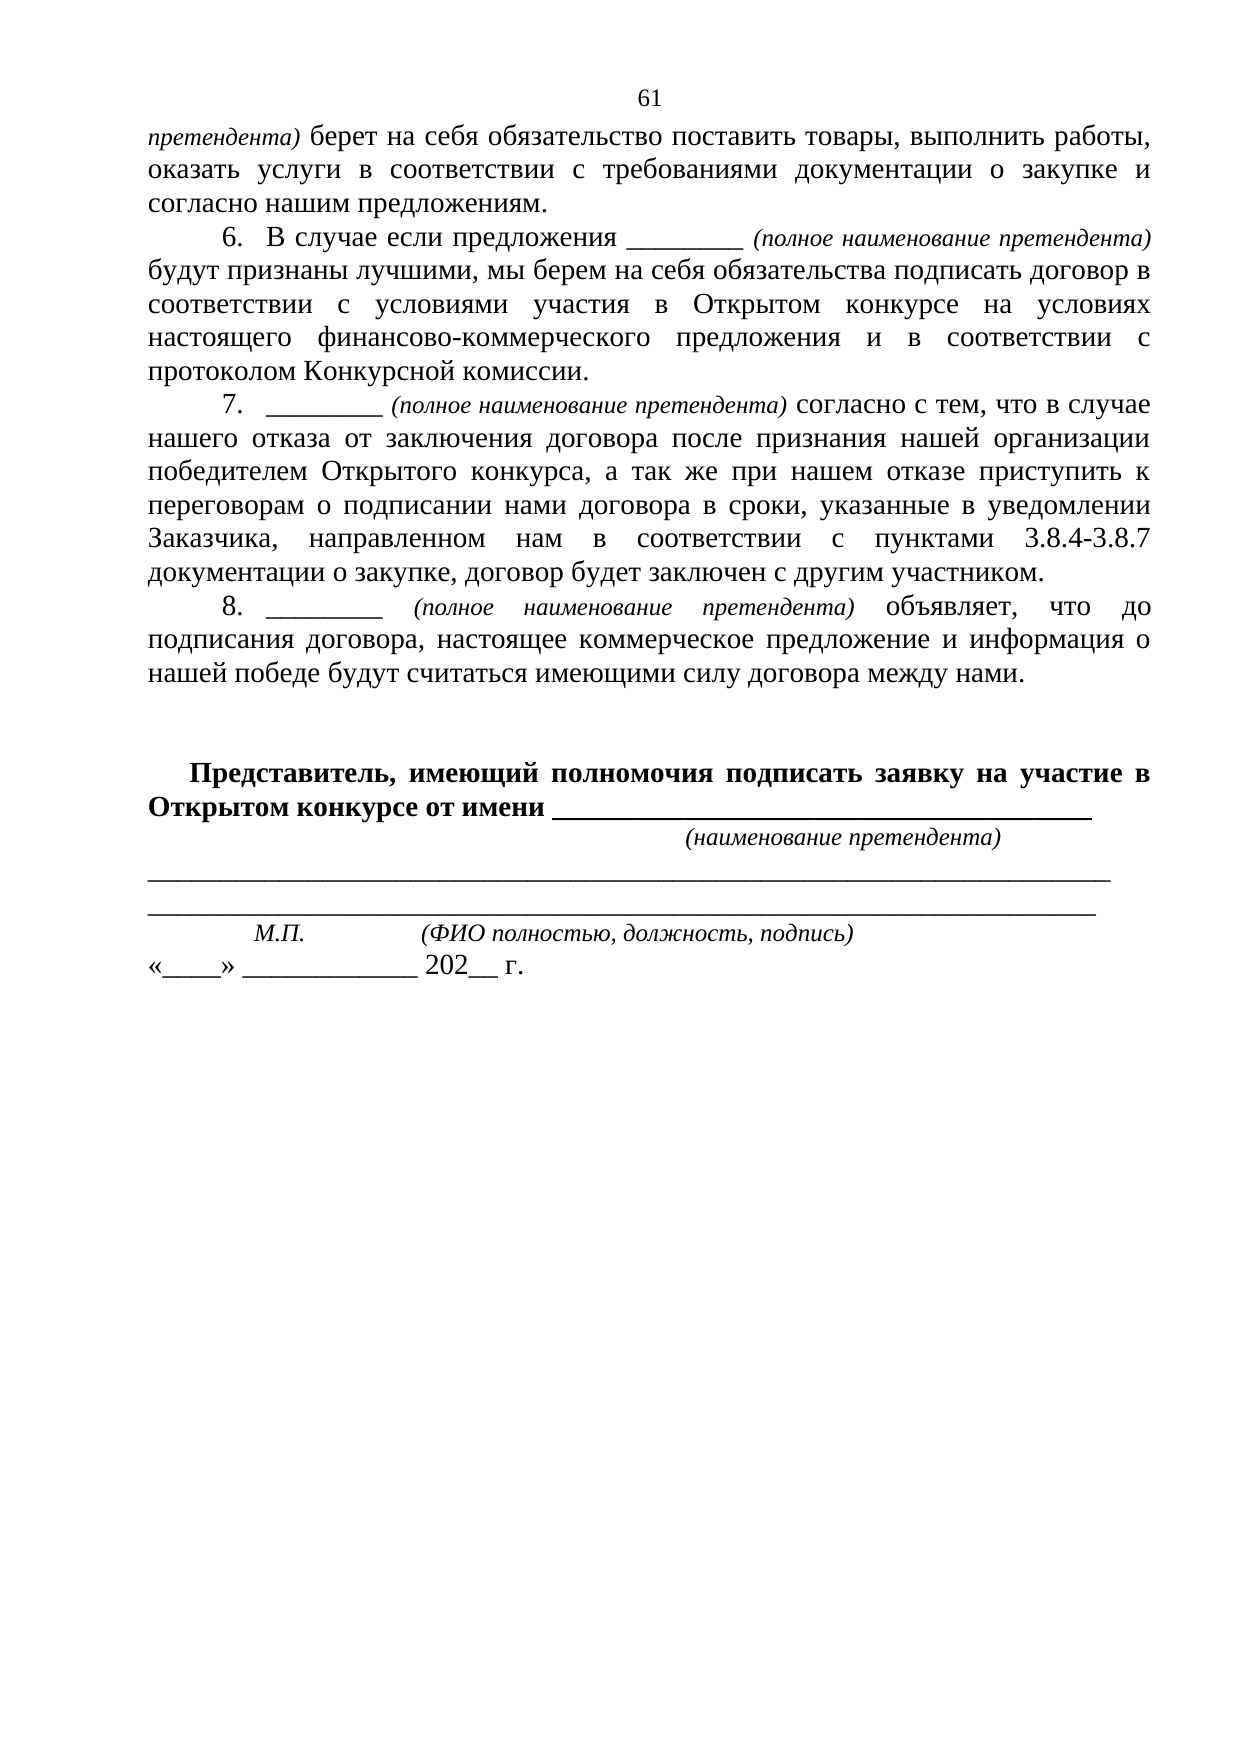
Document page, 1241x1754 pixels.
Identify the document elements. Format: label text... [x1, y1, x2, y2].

list В случае если предложения ________ (полное наименование претендента) будут признаны лучшими, мы берем на себя обязательства подписать договор в соответствии с условиями участия в Открытом конкурсе на условиях настоящего финансово-коммерческого предложения и в соответствии с протоколом Конкурсной комиссии. [148, 219, 1152, 386]
text Представитель, имеющий полномочия подписать заявку на участие в Открытом конкурсе от имени _____________________________________ [148, 755, 1152, 822]
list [148, 118, 1152, 219]
text «____» ____________ 202__ г. [148, 947, 1152, 981]
text _________________________________________________________________ [148, 885, 1152, 918]
text (наименование претендента) [148, 822, 1152, 851]
list ________ (полное наименование претендента) согласно с тем, что в случае нашего отказа от заключения договора после признания нашей организации победителем Открытого конкурса, а так же при нашем отказе приступить к переговорам о подписании нами договора в сроки, указанные в уведомлении Заказчика, направленном нам в соответствии с пунктами 3.8.4-3.8.7 документации о закупке, договор будет заключен с другим участником. [148, 386, 1152, 588]
text __________________________________________________________________ [148, 851, 1152, 885]
text М.П. (ФИО полностью, должность, подпись) [148, 918, 1152, 947]
list ________ (полное наименование претендента) объявляет, что до подписания договора, настоящее коммерческое предложение и информация о нашей победе будут считаться имеющими силу договора между нами. [148, 588, 1152, 688]
